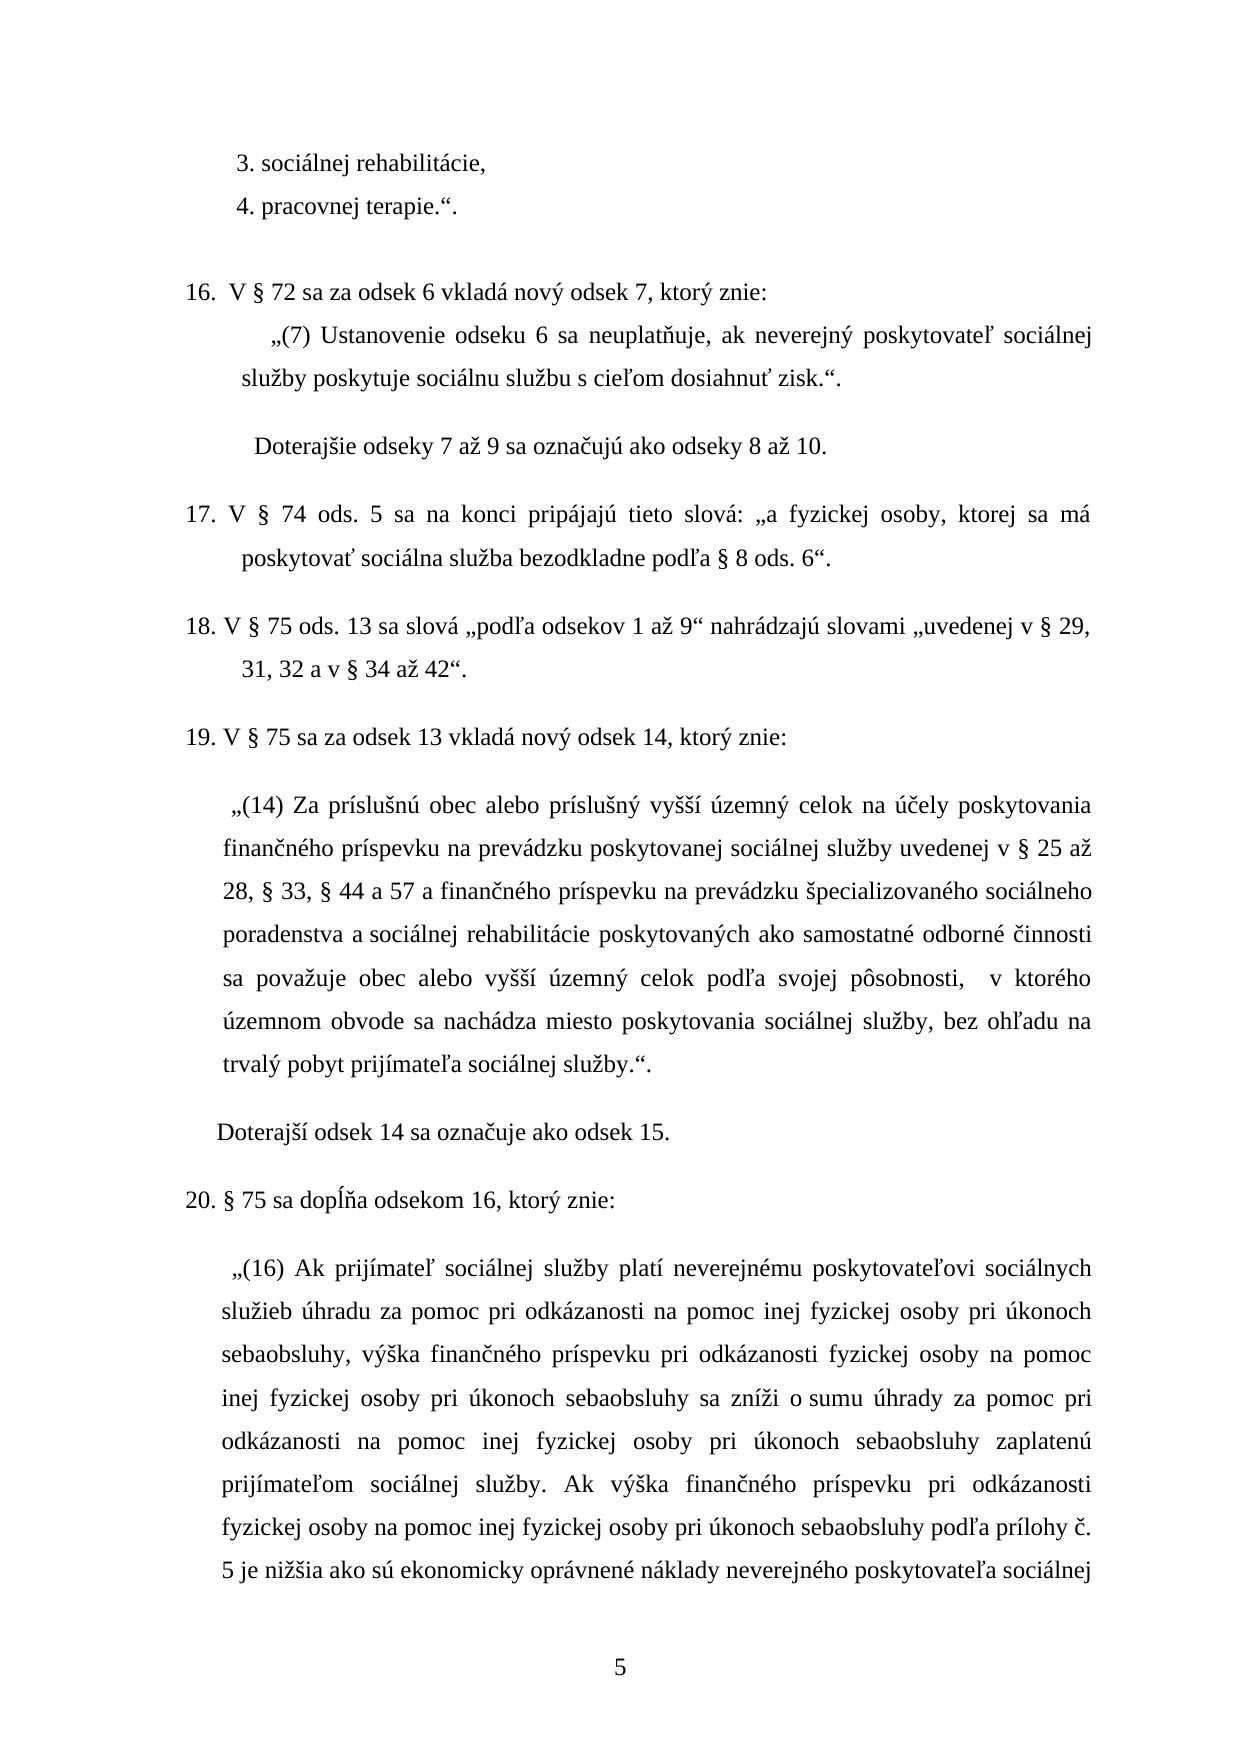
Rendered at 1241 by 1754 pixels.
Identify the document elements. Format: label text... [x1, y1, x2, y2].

text 18. V § 75 ods. 13 sa slová „podľa odsekov 1 až 9“ nahrádzajú slovami „uvedenej v § 29, 31, v § 34 až 42“. [185, 611, 1093, 683]
text 16. V § 72 sa za odsek 6 vkladá nový odsek 7, ktorý znie: [185, 277, 1093, 306]
text 17. V § 74 ods. 5 sa na konci pripájajú tieto slová: „a fyzickej osoby, ktorej sa má poytovať sociálna služba bezodkladne podľa § 8 ods. 6“. [185, 499, 1093, 571]
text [221, 1253, 1093, 1584]
text „(14) Za príslušnú obec alebo príslušný vyšší územný celok na účely poytovania finančného príspevku na prevádzku poytovanej sociálnej služby uvedenej v § 25 až 28, § 33, § 57 a finančného príspevku na prevádzku špecializovaného sociálneho poradenstva a sociálnej rehabilitácie poytovaných ako samostatné odborné činnosti sa považuje obec alebo vyšší územný celok podľa svojej pôsobnosti, v ktorého územnom obvode sa nachádza miesto poytovania sociálnej služby, bez ohľadu na trvalý pobyt prijímateľa sociálnej služby.“. [221, 790, 1093, 1078]
text 3. sociálnej rehabilitácie, [236, 148, 1093, 176]
text Doterajší odsek 14 sa označuje ako odsek 15. [148, 1117, 1093, 1146]
text 4. pracovnej terapie.“. [236, 191, 1093, 219]
text Doterajšie odseky 7 až 9 sa označujú ako odseky 8 až 10. [148, 431, 1093, 460]
text 20. § 75 sa dopĺňa odsekom 16, ktorý znie: [148, 1185, 1093, 1214]
text 19. V § 75 sa za odsek 13 vkladá nový odsek 14, ktorý znie: [185, 722, 1093, 751]
text „(7) Ustanovenie odseku 6 sa neuplatňuje, ak neverejný poytovateľ sociálnej služby poytuje sociálnu službu s cieľom dosiahnuť zi.“. [221, 320, 1093, 392]
